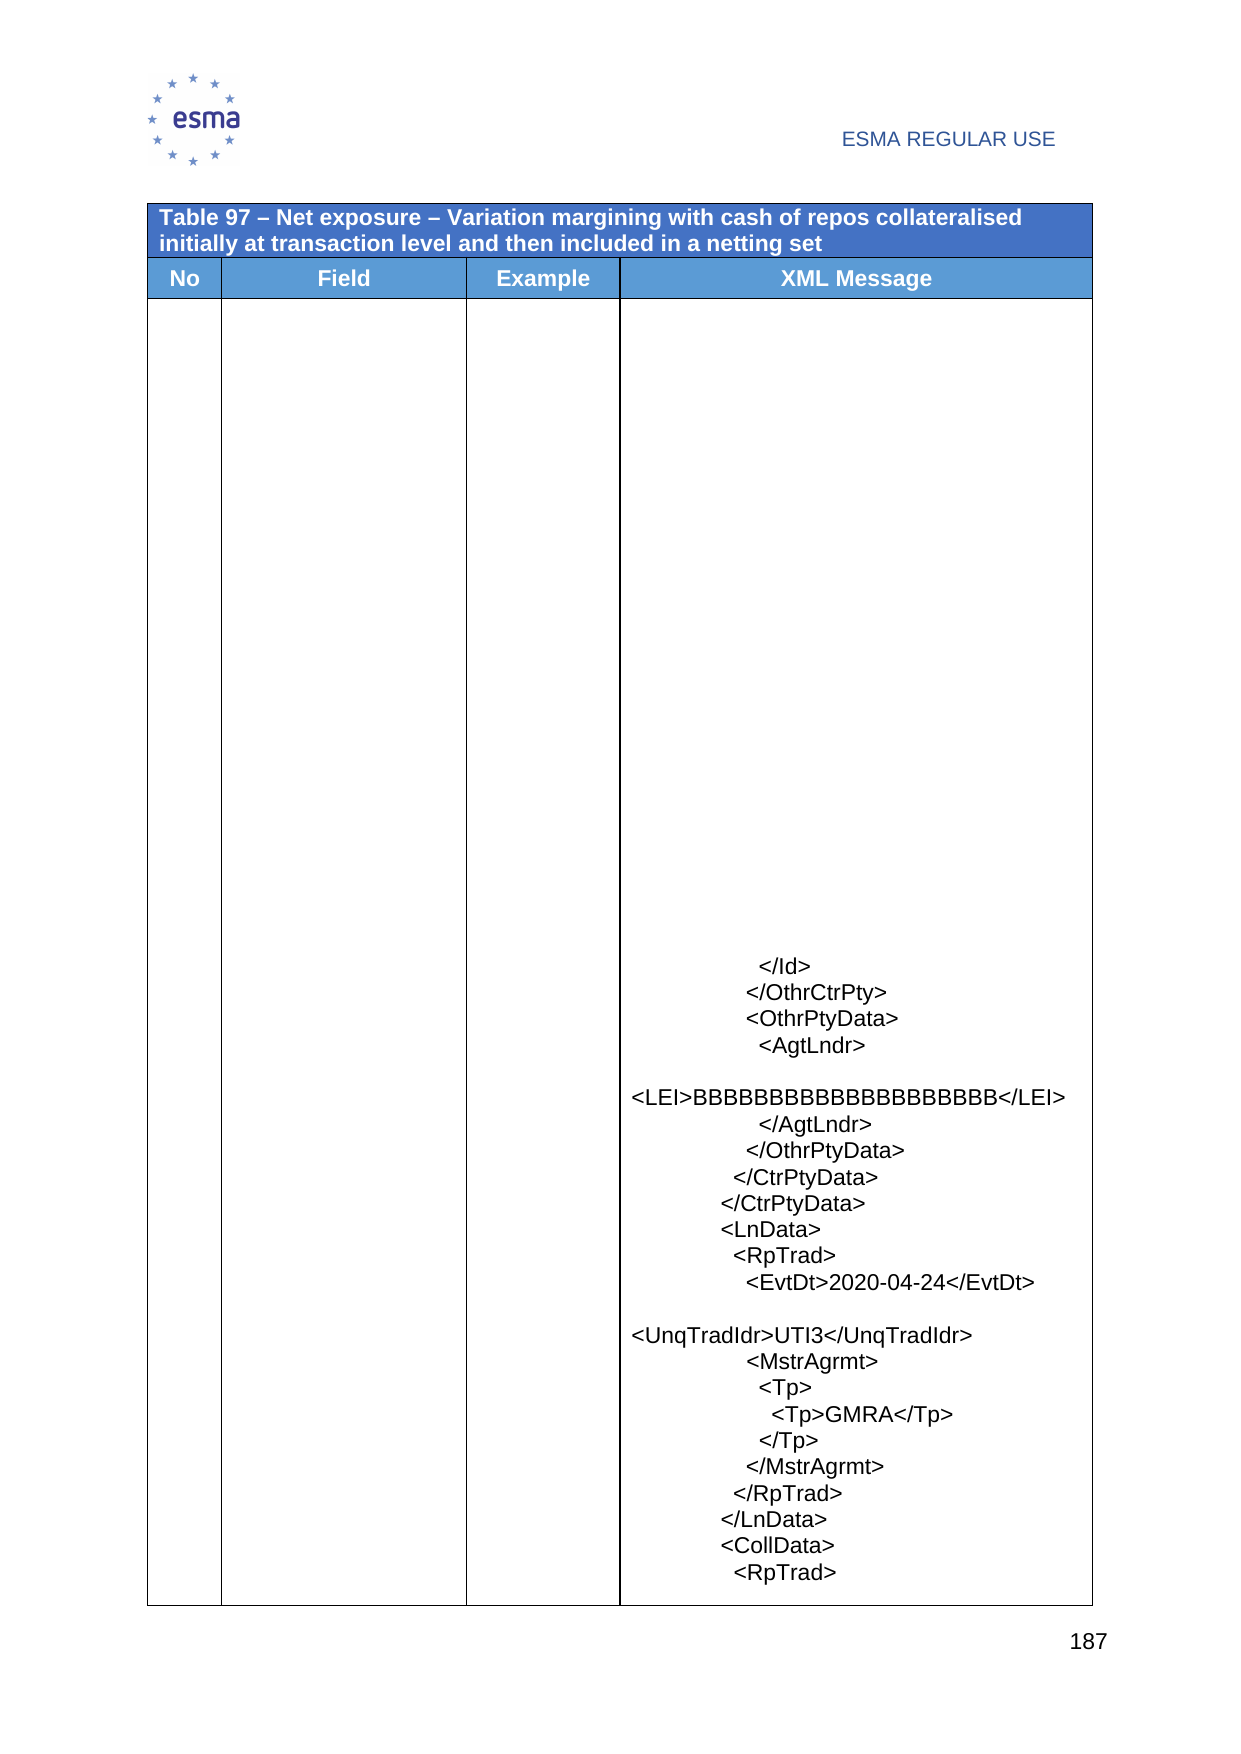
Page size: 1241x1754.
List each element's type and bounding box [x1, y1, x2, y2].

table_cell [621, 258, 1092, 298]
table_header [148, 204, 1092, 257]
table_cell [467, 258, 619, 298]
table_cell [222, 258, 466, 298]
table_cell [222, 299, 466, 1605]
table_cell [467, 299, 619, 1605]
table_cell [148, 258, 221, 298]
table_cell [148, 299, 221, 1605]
picture [147, 73, 240, 166]
